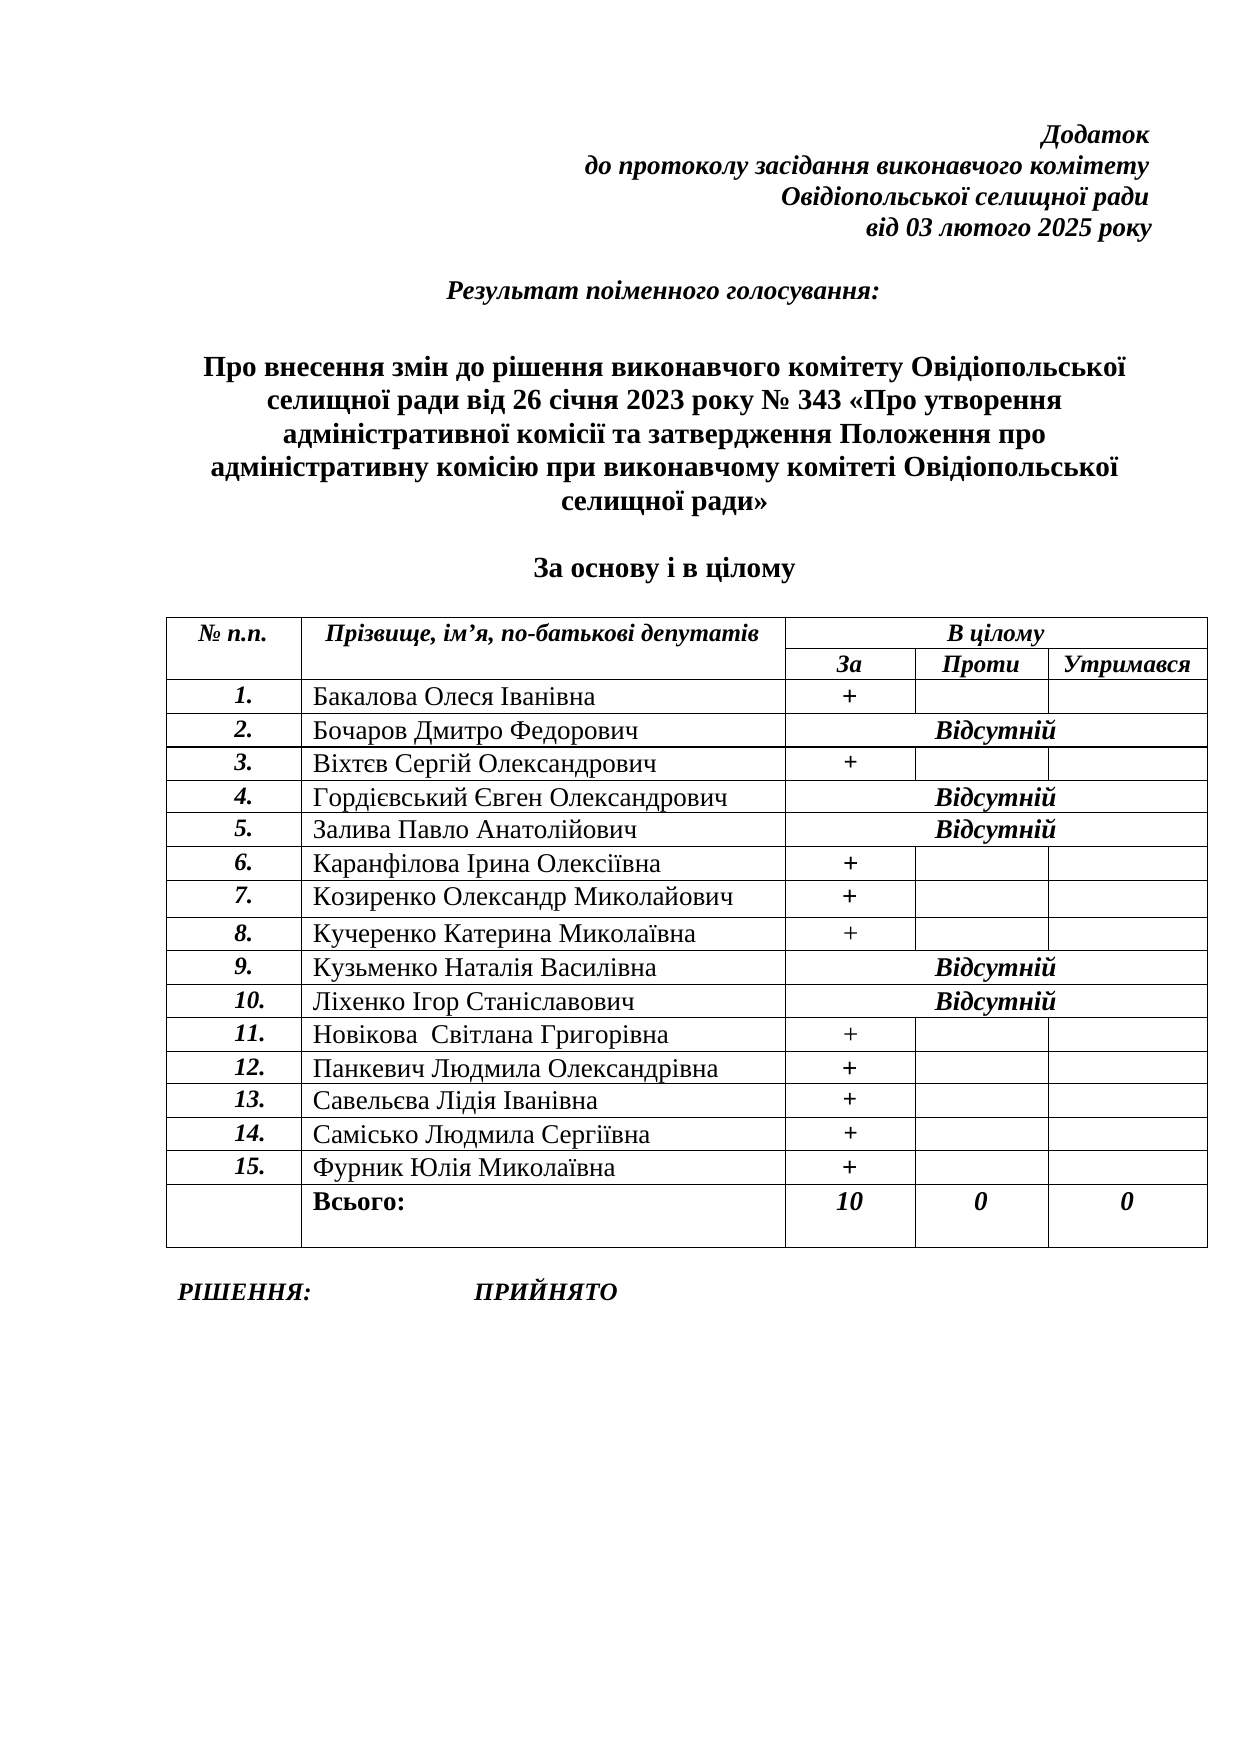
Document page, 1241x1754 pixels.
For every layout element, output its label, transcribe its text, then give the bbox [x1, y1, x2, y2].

table_cell + [786, 748, 915, 780]
table_cell [1049, 748, 1207, 780]
table_cell Каранфілова Ірина Олексіївна [302, 847, 785, 879]
table_cell Відсутній [786, 813, 1207, 846]
table_cell Ліхенко Ігор Станіславович [302, 985, 785, 1017]
table_cell Самісько Людмила Сергіївна [302, 1118, 785, 1150]
table_cell Відсутній [786, 951, 1207, 984]
table_cell Всього: [302, 1185, 785, 1247]
table_cell [167, 881, 301, 917]
table_cell + [786, 847, 915, 879]
table_cell 0 [1049, 1185, 1207, 1247]
table_cell Утримався [1049, 649, 1207, 679]
table_cell [1049, 680, 1207, 713]
table_cell [167, 918, 301, 950]
table_cell [916, 847, 1048, 879]
table_cell [167, 748, 301, 780]
table_cell Новікова Світлана Григорівна [302, 1018, 785, 1051]
table_cell [167, 1052, 301, 1083]
table_cell Проти [916, 649, 1048, 679]
table_cell [916, 918, 1048, 950]
table_cell [167, 781, 301, 812]
table_cell Панкевич Людмила Олександрівна [302, 1052, 785, 1083]
table_cell [1049, 847, 1207, 879]
text За основу і в цілому [177, 550, 1152, 583]
table_cell [167, 985, 301, 1017]
table_cell [167, 1084, 301, 1117]
table_cell Кузьменко Наталія Василівна [302, 951, 785, 984]
table_cell Залива Павло Анатолійович [302, 813, 785, 846]
table_cell [167, 1185, 301, 1247]
table_cell Віхтєв Сергій Олександрович [302, 748, 785, 780]
table_cell + [786, 1052, 915, 1083]
table_cell [167, 847, 301, 879]
text Додаток [177, 118, 1152, 149]
table_cell [916, 680, 1048, 713]
table_cell [167, 714, 301, 746]
table_cell [916, 881, 1048, 917]
table_cell Відсутній [786, 985, 1207, 1017]
table_cell [916, 1118, 1048, 1150]
table_cell + [786, 1151, 915, 1184]
table_cell [1049, 1118, 1207, 1150]
table_cell Відсутній [786, 714, 1207, 746]
text Про внесення змін до рішення виконавчого комітету Овідіопольської селищної ради від 26 січня 2023 року № 343 «Про утворення адміністративної комісії та затвердження Положення про адміністративну комісію при виконавчому комітеті Овідіопольської селищної ради» [177, 349, 1152, 516]
table_cell + [786, 680, 915, 713]
table_cell 0 [916, 1185, 1048, 1247]
table_cell [167, 813, 301, 846]
table_cell [1049, 1084, 1207, 1117]
table_cell Козиренко Олександр Миколайович [302, 881, 785, 917]
table_cell Савельєва Лідія Іванівна [302, 1084, 785, 1117]
table_cell [916, 1084, 1048, 1117]
table_cell Гордієвський Євген Олександрович [302, 781, 785, 812]
table_cell + [786, 1084, 915, 1117]
table_header В цілому [786, 618, 1207, 648]
table_cell 10 [786, 1185, 915, 1247]
table_cell + [786, 1018, 915, 1051]
table_cell + [786, 881, 915, 917]
table_header Прізвище, ім’я, по-батькові депутатів [302, 618, 785, 679]
text Результат поіменного голосування: [177, 274, 1152, 305]
table_cell [1049, 881, 1207, 917]
text від 03 лютого 2025 року [177, 212, 1152, 243]
table_cell Фурник Юлія Миколаївна [302, 1151, 785, 1184]
table_cell [167, 1018, 301, 1051]
table_cell Відсутній [786, 781, 1207, 812]
text РІШЕННЯ: ПРИЙНЯТО [177, 1277, 1152, 1306]
table_cell [916, 1151, 1048, 1184]
table_cell [167, 1118, 301, 1150]
table_cell [167, 951, 301, 984]
table_cell [1049, 1018, 1207, 1051]
table_cell [167, 1151, 301, 1184]
table_cell [1049, 918, 1207, 950]
text Овідіопольської селищної ради [177, 180, 1152, 212]
table_cell Бочаров Дмитро Федорович [302, 714, 785, 746]
table_cell [1049, 1052, 1207, 1083]
table_cell + [786, 918, 915, 950]
table_cell [916, 748, 1048, 780]
text до протоколу засідання виконавчого комітету [177, 149, 1152, 180]
table_cell [916, 1018, 1048, 1051]
table_cell [1049, 1151, 1207, 1184]
table_header № п.п. [167, 618, 301, 679]
table_cell Кучеренко Катерина Миколаївна [302, 918, 785, 950]
table_cell + [786, 1118, 915, 1150]
table_cell [167, 680, 301, 713]
table_cell Бакалова Олеся Іванівна [302, 680, 785, 713]
table_cell [916, 1052, 1048, 1083]
table_cell За [786, 649, 915, 679]
